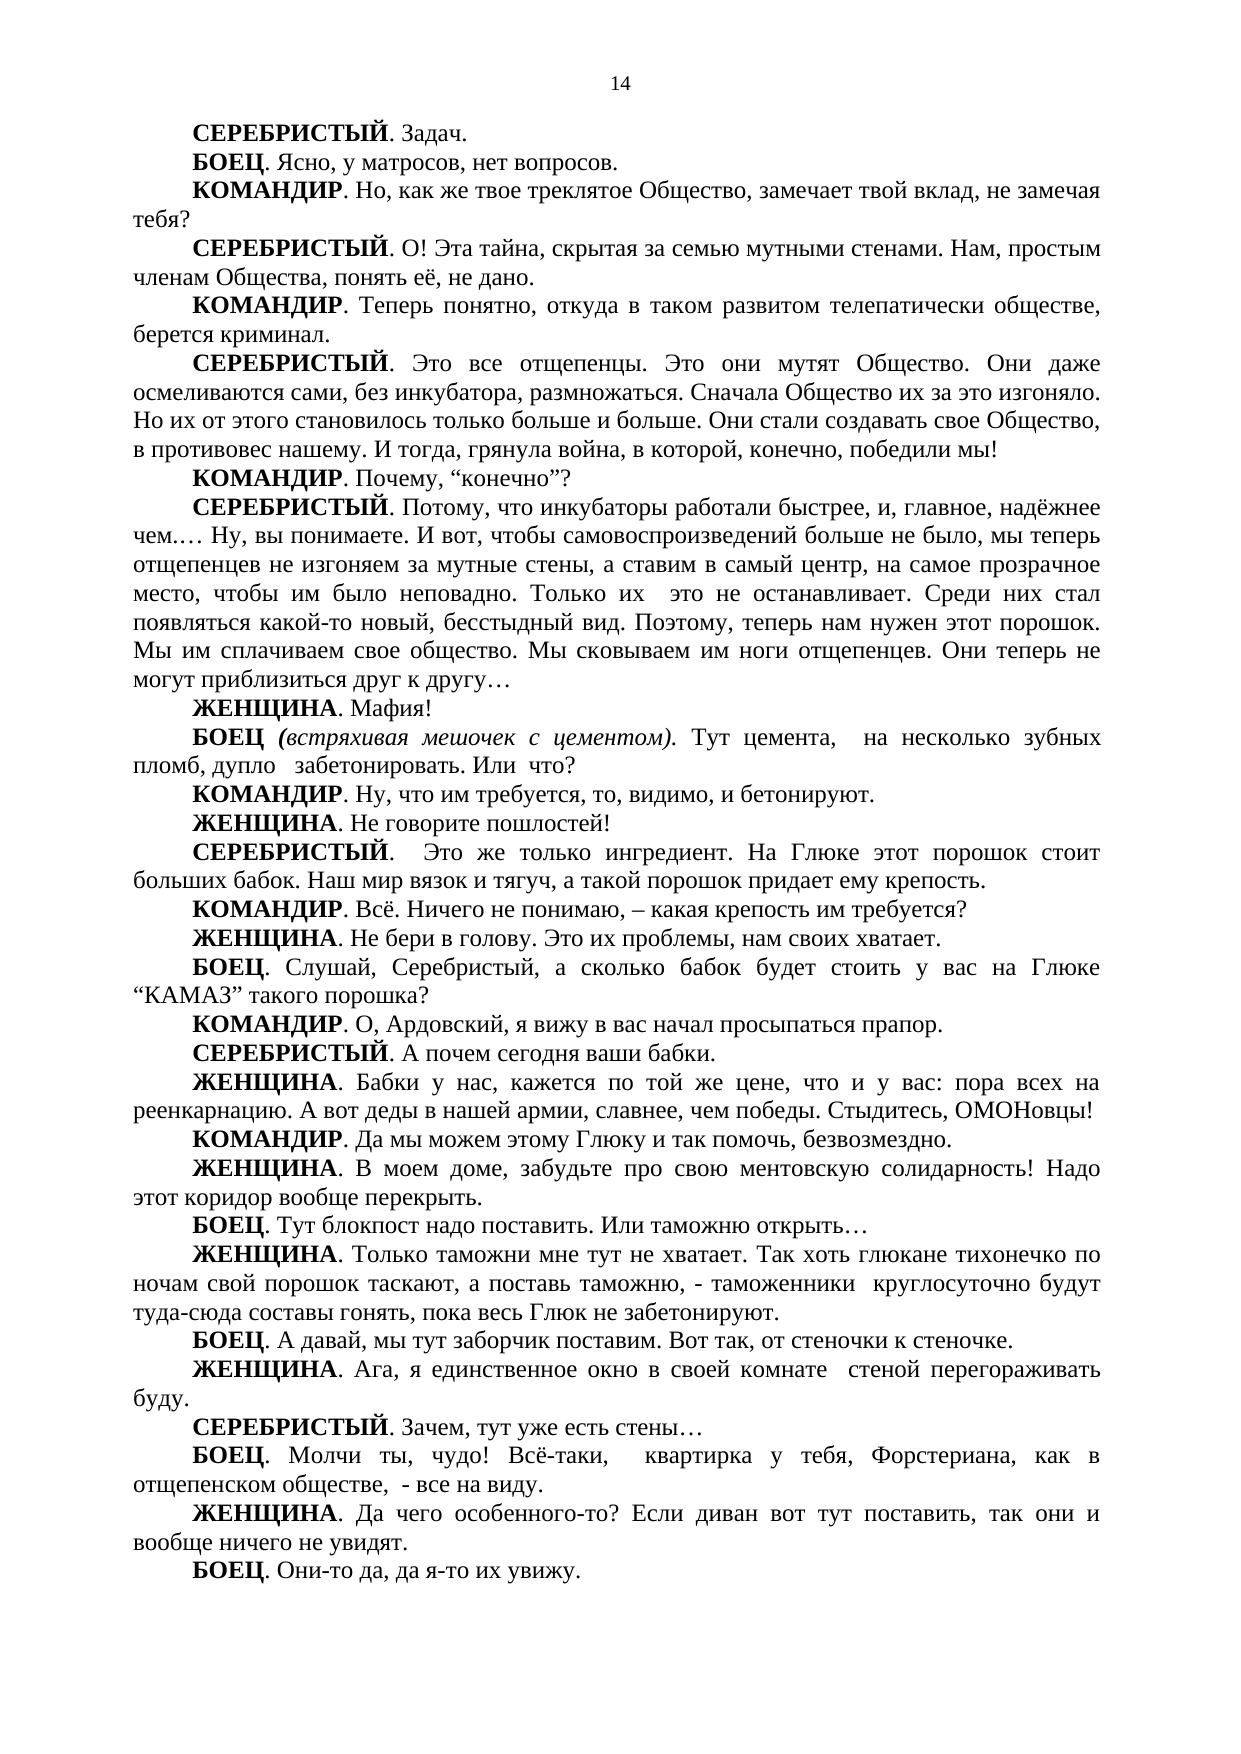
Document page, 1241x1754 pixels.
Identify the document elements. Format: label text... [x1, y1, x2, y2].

text ЖЕНЩИНА. Только таможни мне тут не хватает. Так хоть глюкане тихонечко по ночам свой порошок таскают, а поставь таможню, - таможенники круглосуточно будут туда-сюда составы гонять, пока весь Глюк не забетонируют. [133, 1239, 1102, 1326]
text СЕРЕБРИСТЫЙ. Это же только ингредиент. На Глюке этот порошок стоит больших бабок. Наш мир вязок и тягуч, а такой порошок придает ему крепость. [133, 837, 1102, 894]
text ЖЕНЩИНА. Бабки у нас, кажется по той же цене, что и у вас: пора всех на реенкарнацию. А вот деды в нашей армии, славнее, чем победы. Стыдитесь, ОМОНовцы! [133, 1067, 1102, 1124]
text БОЕЦ. Молчи ты, чудо! Всё-таки, квартирка у тебя, Форстериана, как в отщепенском обществе, - все на виду. [133, 1441, 1102, 1498]
text СЕРЕБРИСТЫЙ. О! Эта тайна, скрытая за семью мутными стенами. Нам, простым членам Общества, понять её, не дано. [133, 233, 1102, 291]
text ЖЕНЩИНА. Не бери в голову. Это их проблемы, нам своих хватает. [133, 923, 1102, 952]
text СЕРЕБРИСТЫЙ. Задач. [133, 118, 1102, 147]
text БОЕЦ. Тут блокпост надо поставить. Или таможню открыть… [133, 1211, 1102, 1239]
text ЖЕНЩИНА. В моем доме, забудьте про свою ментовскую солидарность! Надо этот коридор вообще перекрыть. [133, 1153, 1102, 1211]
text БОЕЦ. Ясно, у матросов, нет вопросов. [133, 147, 1102, 176]
text СЕРЕБРИСТЫЙ. А почем сегодня ваши бабки. [133, 1038, 1102, 1067]
text БОЕЦ. Они-то да, да я-то их увижу. [133, 1556, 1102, 1584]
text КОМАНДИР. Почему, “конечно”? [133, 463, 1102, 492]
text СЕРЕБРИСТЫЙ. Это все отщепенцы. Это они мутят Общество. Они даже осмеливаются сами, без инкубатора, размножаться. Сначала Общество их за это изгоняло. Но их от этого становилось только больше и больше. Они стали создавать свое Общество, в противовес нашему. И тогда, грянула война, в которой, конечно, победили мы! [133, 348, 1102, 463]
text СЕРЕБРИСТЫЙ. Зачем, тут уже есть стены… [133, 1412, 1102, 1441]
text БОЕЦ (встряхивая мешочек с цементом). Тут цемента, на несколько зубных пломб, дупло забетонировать. Или что? [133, 722, 1102, 779]
text ЖЕНЩИНА. Ага, я единственное окно в своей комнате стеной перегораживать буду. [133, 1354, 1102, 1412]
text КОМАНДИР. Всё. Ничего не понимаю, – какая крепость им требуется? [133, 894, 1102, 923]
text КОМАНДИР. О, Ардовский, я вижу в вас начал просыпаться прапор. [133, 1009, 1102, 1038]
text СЕРЕБРИСТЫЙ. Потому, что инкубаторы работали быстрее, и, главное, надёжнее чем.… Ну, вы понимаете. И вот, чтобы самовоспроизведений больше не было, мы теперь отщепенцев не изгоняем за мутные стены, а ставим в самый центр, на самое прозрачное место, чтобы им было неповадно. Только их это не останавливает. Среди них стал появляться какой-то новый, бесстыдный вид. Поэтому, теперь нам нужен этот порошок. Мы им сплачиваем свое общество. Мы сковываем им ноги отщепенцев. Они теперь не могут приблизиться друг к другу… [133, 492, 1102, 693]
text КОМАНДИР. Да мы можем этому Глюку и так помочь, безвозмездно. [133, 1124, 1102, 1153]
text БОЕЦ. А давай, мы тут заборчик поставим. Вот так, от стеночки к стеночке. [133, 1326, 1102, 1354]
text БОЕЦ. Слушай, Серебристый, а сколько бабок будет стоить у вас на Глюке “КАМАЗ” такого порошка? [133, 952, 1102, 1009]
text ЖЕНЩИНА. Да чего особенного-то? Если диван вот тут поставить, так они и вообще ничего не увидят. [133, 1498, 1102, 1556]
text КОМАНДИР. Ну, что им требуется, то, видимо, и бетонируют. [133, 779, 1102, 808]
text ЖЕНЩИНА. Мафия! [133, 693, 1102, 722]
text КОМАНДИР. Но, как же твое треклятое Общество, замечает твой вклад, не замечая тебя? [133, 176, 1102, 233]
text ЖЕНЩИНА. Не говорите пошлостей! [133, 808, 1102, 837]
text КОМАНДИР. Теперь понятно, откуда в таком развитом телепатически обществе, берется криминал. [133, 291, 1102, 348]
